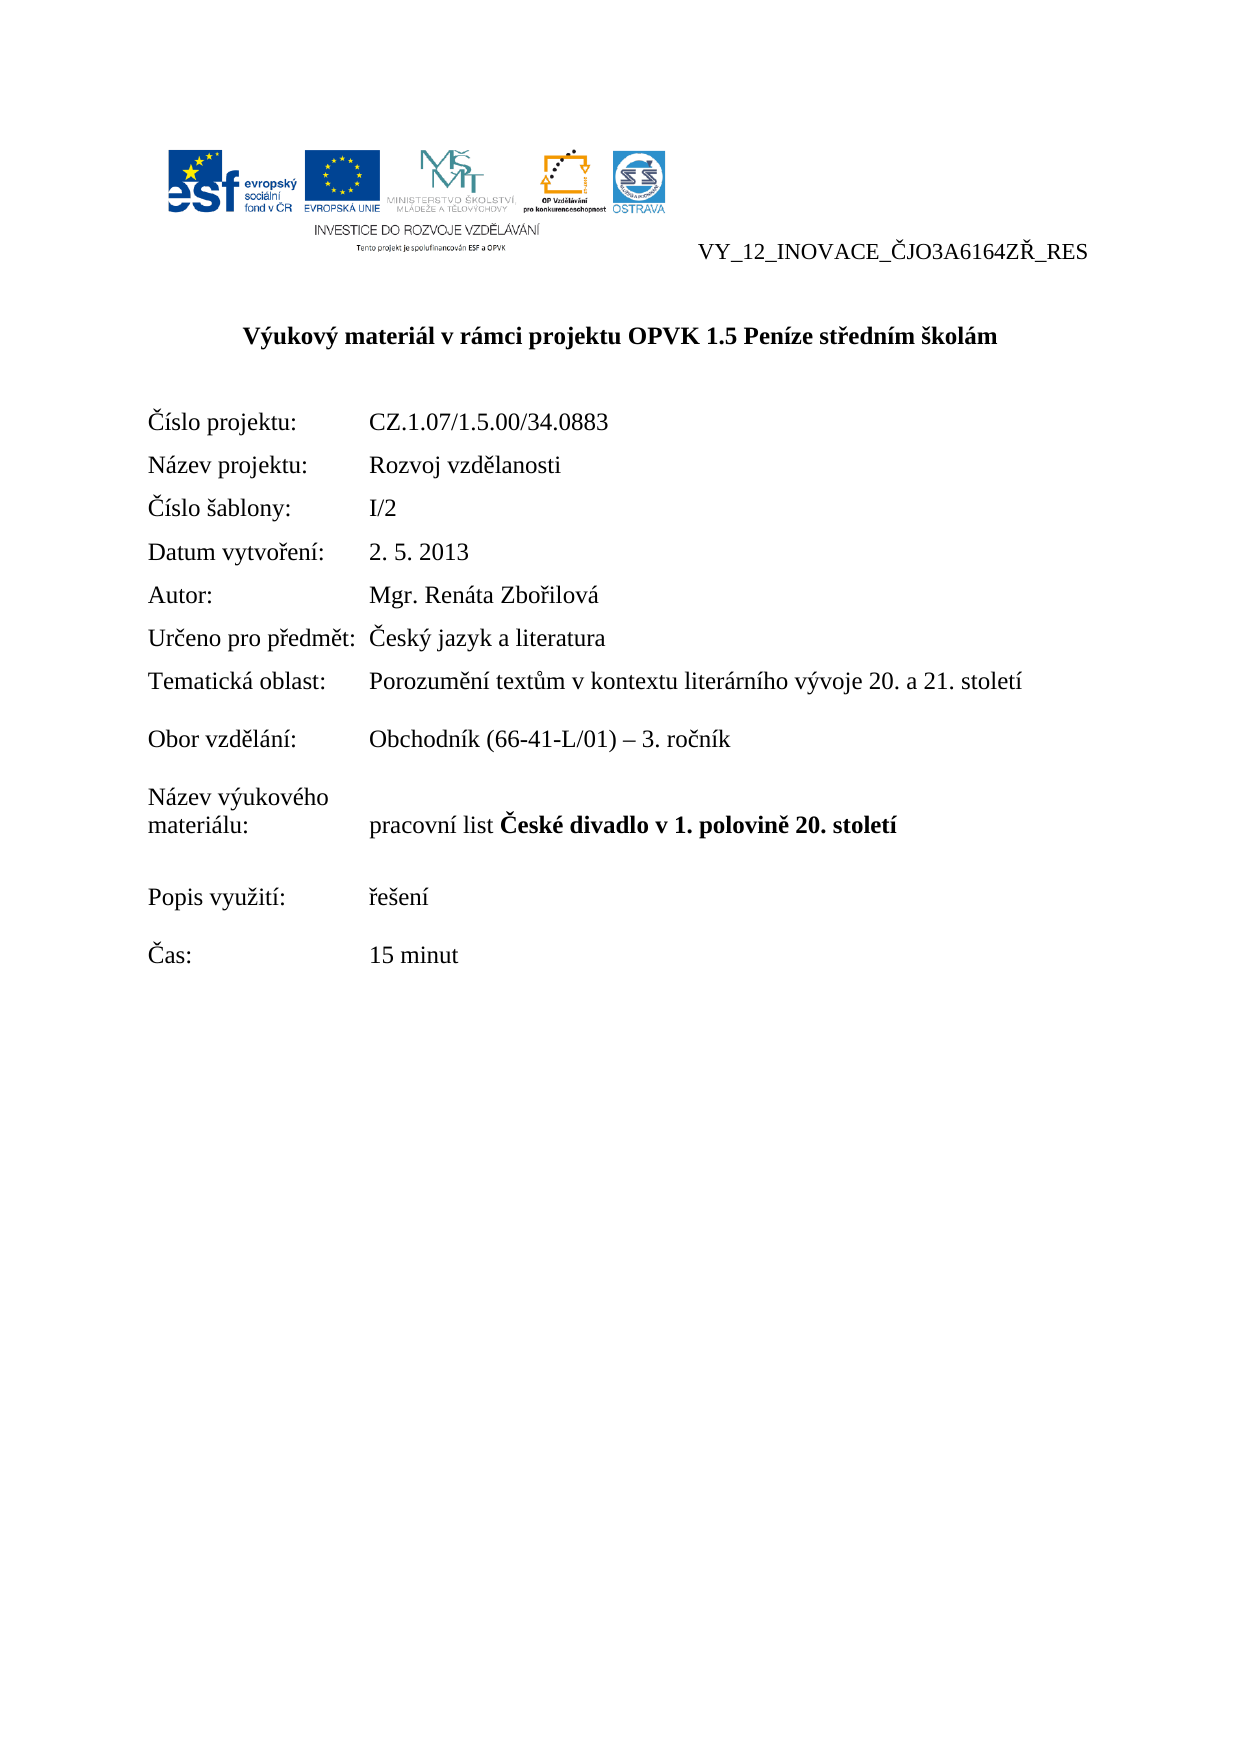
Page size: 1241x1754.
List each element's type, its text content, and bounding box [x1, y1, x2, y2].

picture [164, 147, 669, 260]
text Čas: 15 minut [148, 940, 1093, 969]
text Datum vytvoření: 2. 5. 2013 [148, 537, 1093, 565]
text Autor: Mgr. [148, 580, 1093, 608]
text Název projektu: Rozvoj vzdělanosti [148, 450, 1093, 479]
text Popis využití: řešení [148, 882, 1093, 911]
text Obor vzdělání: Obchodník (66-41-L/01) – 3. ročník [148, 724, 1093, 753]
text Číslo projektu: CZ.1.07/1.5.00/34.0883 [148, 407, 1093, 436]
text Tematická oblast: Porozumění textům v kontextu literárního vývoje 20. a 21. století [148, 666, 1093, 695]
text materiálu: pracovní list České divadlo v 1. polovině 20. století [148, 811, 1093, 839]
text Číslo šablony: I/2 [148, 493, 1093, 522]
text Výukový materiál v rámci projektu OPVK 1.5 Peníze středním školám [148, 321, 1093, 350]
text Určeno pro předmět: Český jazyk a literatura [148, 623, 1093, 652]
text Název výukového [148, 782, 1093, 811]
